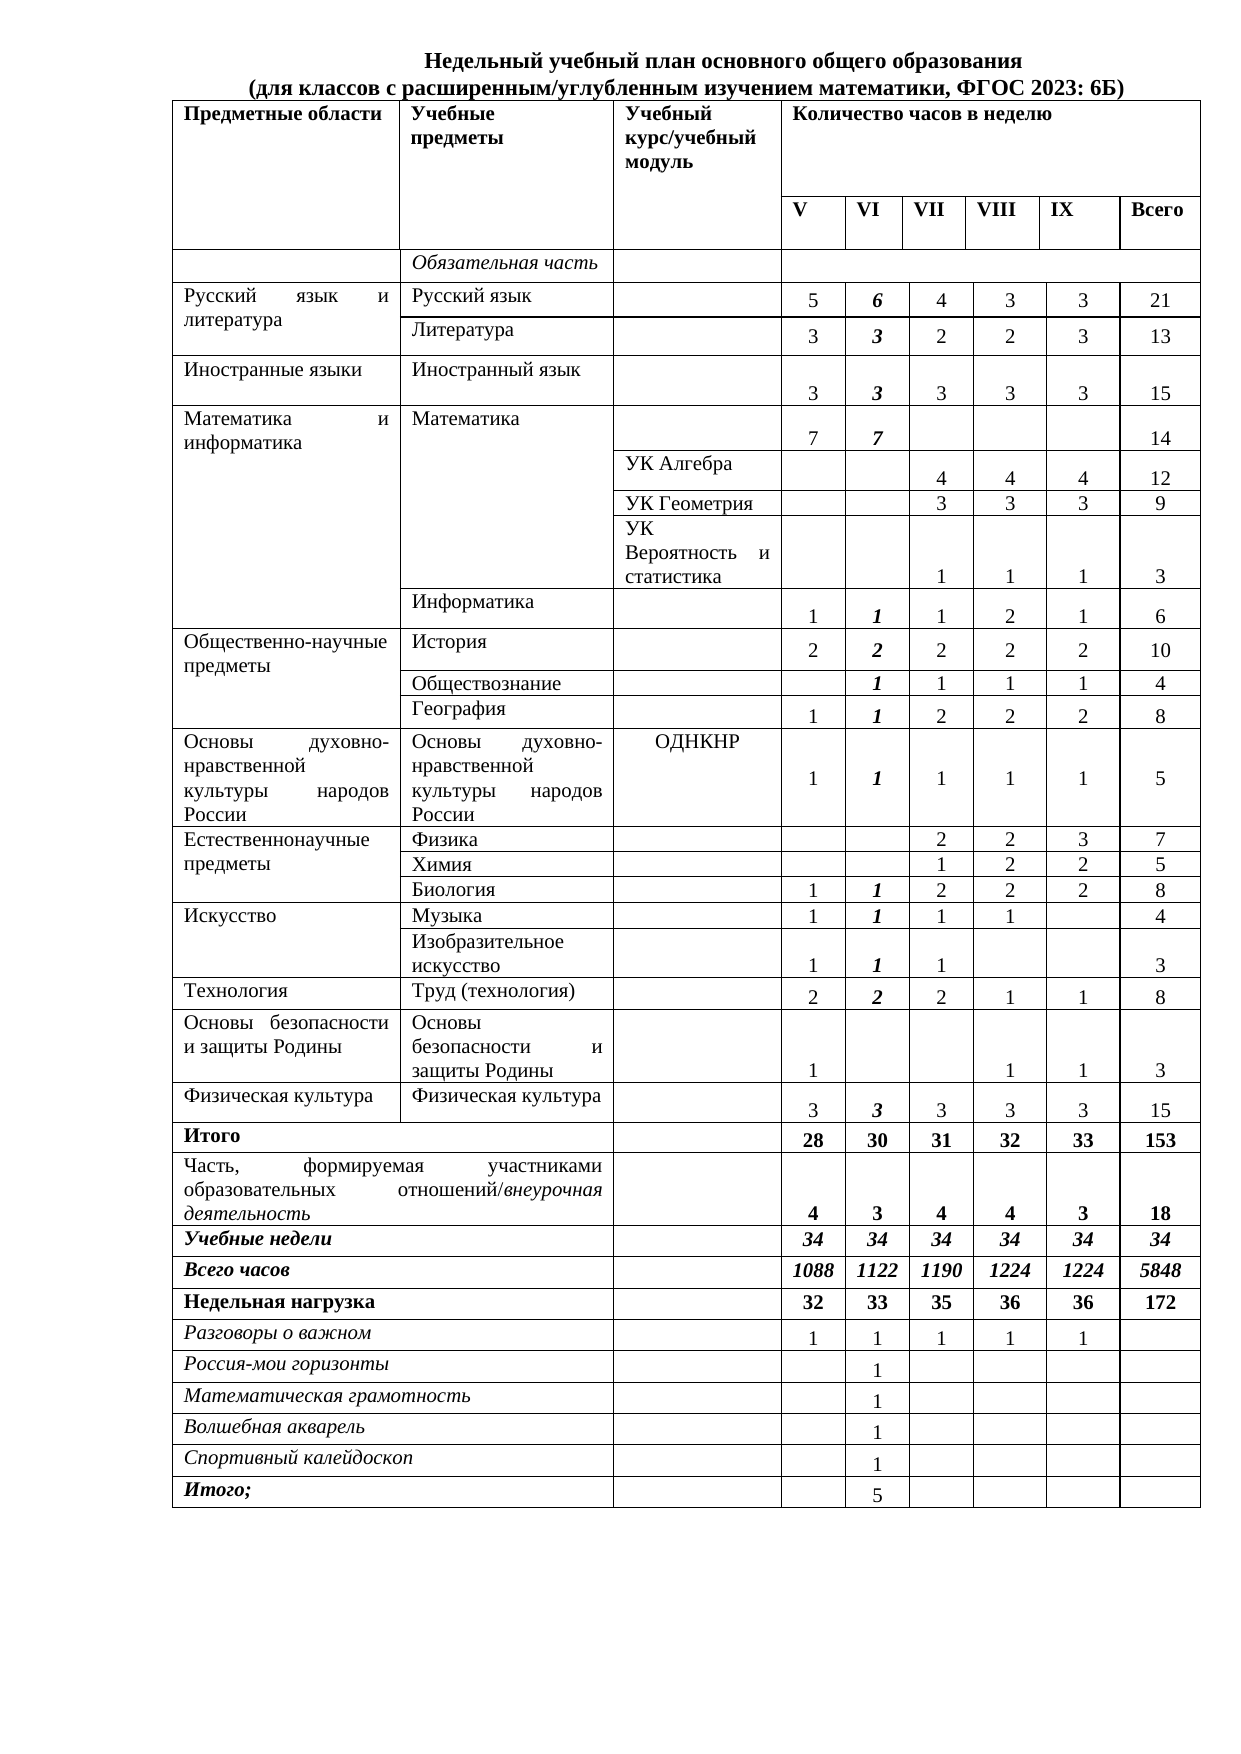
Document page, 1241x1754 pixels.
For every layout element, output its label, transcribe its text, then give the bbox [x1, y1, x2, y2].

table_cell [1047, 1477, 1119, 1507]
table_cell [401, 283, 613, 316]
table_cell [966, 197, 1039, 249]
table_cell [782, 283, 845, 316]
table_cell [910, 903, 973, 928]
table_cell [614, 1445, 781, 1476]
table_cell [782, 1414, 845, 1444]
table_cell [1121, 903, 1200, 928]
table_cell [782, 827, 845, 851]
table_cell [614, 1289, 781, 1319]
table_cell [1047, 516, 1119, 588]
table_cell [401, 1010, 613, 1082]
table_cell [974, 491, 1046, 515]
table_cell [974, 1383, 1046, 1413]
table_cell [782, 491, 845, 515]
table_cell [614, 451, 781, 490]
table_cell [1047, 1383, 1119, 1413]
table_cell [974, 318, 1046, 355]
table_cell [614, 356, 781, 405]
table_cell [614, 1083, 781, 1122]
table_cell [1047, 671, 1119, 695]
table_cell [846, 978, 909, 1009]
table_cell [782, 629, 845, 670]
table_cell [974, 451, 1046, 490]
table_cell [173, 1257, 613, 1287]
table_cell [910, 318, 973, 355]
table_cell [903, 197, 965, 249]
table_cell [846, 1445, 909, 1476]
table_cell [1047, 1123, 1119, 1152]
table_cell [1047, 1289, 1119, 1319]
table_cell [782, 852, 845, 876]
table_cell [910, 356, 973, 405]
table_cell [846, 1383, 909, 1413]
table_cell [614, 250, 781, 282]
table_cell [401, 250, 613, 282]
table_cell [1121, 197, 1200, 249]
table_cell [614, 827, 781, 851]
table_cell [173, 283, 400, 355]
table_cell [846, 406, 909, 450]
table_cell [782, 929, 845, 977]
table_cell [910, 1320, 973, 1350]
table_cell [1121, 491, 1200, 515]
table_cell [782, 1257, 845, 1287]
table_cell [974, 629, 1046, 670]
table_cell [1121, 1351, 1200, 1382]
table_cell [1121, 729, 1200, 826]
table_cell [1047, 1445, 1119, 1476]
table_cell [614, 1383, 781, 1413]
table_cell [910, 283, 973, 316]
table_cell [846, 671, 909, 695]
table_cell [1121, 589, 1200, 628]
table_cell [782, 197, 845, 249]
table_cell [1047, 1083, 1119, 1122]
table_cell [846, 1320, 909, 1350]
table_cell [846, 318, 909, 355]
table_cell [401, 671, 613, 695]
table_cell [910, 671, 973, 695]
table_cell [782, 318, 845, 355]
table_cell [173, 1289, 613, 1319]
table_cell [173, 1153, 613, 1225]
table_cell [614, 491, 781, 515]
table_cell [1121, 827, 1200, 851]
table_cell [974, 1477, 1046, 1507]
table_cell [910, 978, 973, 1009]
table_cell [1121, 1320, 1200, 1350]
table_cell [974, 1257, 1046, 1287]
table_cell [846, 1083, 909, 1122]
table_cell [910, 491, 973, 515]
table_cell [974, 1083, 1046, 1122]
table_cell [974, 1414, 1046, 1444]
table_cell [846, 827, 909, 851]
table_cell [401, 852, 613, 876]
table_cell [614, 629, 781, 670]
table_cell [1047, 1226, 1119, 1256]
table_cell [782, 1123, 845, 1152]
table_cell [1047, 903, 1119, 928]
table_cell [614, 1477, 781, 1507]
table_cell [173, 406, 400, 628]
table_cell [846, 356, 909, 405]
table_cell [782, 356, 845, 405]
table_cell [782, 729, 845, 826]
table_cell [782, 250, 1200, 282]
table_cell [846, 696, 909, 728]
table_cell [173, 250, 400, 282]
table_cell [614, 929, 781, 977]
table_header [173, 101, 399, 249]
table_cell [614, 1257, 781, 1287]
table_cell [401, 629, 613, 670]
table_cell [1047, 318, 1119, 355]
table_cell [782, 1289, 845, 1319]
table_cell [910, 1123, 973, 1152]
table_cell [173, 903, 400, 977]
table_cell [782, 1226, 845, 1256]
text (для классов с расширенным/углубленным изучением математики, ФГОС 2023: 6Б) [192, 74, 1181, 100]
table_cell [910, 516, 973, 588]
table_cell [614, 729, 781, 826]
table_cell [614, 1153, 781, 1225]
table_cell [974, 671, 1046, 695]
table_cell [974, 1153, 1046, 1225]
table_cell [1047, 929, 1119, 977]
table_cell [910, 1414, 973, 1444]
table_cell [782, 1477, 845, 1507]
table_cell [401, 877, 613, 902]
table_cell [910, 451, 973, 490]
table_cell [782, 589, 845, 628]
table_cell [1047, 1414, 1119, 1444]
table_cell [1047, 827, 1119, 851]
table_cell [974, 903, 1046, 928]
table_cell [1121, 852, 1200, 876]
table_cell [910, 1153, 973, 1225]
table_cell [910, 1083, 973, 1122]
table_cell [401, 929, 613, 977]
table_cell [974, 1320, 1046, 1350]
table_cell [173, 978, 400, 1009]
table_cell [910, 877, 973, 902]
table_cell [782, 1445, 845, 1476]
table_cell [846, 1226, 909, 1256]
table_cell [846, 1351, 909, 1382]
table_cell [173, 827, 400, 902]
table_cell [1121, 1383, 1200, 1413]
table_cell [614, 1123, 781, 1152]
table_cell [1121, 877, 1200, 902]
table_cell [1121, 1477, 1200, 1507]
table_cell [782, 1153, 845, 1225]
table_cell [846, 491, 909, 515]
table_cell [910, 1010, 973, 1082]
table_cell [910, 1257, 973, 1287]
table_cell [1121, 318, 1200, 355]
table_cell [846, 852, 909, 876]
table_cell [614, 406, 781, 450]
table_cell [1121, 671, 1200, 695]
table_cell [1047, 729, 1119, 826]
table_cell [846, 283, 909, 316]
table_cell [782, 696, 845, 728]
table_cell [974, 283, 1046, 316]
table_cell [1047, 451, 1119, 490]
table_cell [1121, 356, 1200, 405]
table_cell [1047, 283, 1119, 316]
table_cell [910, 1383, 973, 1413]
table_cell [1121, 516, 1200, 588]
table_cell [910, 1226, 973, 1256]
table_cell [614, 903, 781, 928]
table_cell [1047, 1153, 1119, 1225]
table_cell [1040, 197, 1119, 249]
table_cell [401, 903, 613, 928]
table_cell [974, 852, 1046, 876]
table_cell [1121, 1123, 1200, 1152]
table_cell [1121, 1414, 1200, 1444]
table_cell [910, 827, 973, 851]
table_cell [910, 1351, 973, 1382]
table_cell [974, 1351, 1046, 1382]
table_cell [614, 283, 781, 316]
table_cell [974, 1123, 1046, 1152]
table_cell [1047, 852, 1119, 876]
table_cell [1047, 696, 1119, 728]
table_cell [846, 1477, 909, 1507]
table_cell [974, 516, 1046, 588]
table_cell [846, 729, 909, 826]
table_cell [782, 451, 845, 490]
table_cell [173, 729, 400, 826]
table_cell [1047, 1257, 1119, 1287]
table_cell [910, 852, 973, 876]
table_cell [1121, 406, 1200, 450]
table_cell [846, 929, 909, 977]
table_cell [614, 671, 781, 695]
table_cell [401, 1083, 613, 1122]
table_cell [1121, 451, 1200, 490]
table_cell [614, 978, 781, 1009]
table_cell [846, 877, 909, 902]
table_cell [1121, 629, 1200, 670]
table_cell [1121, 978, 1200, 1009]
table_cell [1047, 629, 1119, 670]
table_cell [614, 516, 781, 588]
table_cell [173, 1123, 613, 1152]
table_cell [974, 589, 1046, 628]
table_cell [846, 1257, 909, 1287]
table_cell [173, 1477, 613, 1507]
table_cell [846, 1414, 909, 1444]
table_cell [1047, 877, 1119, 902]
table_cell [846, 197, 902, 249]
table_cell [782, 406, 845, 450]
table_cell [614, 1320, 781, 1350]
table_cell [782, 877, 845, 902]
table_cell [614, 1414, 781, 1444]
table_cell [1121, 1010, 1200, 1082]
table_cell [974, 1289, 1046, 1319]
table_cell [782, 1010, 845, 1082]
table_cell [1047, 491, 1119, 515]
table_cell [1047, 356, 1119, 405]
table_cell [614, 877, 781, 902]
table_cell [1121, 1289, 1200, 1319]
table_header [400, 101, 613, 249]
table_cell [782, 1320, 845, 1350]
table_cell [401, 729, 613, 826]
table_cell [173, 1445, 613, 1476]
text Недельный учебный план основного общего образования [192, 47, 1181, 74]
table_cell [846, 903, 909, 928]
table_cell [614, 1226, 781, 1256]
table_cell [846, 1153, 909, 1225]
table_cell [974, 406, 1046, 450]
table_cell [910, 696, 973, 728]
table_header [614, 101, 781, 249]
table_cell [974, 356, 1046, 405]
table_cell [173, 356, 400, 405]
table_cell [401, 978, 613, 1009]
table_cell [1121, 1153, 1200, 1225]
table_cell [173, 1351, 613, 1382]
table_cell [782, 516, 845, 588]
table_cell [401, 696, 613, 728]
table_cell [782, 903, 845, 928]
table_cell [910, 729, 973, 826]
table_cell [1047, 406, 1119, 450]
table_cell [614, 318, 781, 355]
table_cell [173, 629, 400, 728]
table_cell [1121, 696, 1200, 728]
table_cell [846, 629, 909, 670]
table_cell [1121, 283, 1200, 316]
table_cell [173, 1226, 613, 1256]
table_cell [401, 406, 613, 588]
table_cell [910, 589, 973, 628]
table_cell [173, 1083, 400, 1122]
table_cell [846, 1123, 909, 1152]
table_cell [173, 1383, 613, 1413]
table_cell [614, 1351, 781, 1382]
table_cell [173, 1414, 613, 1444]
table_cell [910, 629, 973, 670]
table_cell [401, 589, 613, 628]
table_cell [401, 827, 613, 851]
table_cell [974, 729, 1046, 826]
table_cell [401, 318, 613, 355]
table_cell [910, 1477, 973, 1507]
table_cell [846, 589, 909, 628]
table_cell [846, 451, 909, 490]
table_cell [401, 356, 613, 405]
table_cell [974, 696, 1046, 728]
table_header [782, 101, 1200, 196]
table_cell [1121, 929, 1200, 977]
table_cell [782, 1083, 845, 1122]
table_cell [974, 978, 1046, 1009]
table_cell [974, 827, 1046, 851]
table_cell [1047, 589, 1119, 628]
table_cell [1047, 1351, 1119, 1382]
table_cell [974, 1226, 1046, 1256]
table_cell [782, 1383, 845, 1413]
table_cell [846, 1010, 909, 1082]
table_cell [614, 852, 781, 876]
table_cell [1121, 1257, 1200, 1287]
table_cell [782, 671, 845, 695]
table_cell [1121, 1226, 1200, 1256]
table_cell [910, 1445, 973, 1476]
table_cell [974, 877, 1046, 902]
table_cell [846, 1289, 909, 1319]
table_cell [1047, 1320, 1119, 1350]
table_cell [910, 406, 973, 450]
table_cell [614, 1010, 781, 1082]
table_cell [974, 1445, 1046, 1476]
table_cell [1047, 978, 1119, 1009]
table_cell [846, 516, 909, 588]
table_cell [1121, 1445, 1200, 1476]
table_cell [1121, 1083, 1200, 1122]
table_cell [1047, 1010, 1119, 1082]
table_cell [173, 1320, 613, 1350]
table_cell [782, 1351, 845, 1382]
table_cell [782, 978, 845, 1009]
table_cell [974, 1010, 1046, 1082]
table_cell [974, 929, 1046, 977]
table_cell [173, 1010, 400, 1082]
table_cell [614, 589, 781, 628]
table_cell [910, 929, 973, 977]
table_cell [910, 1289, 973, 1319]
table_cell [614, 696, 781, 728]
